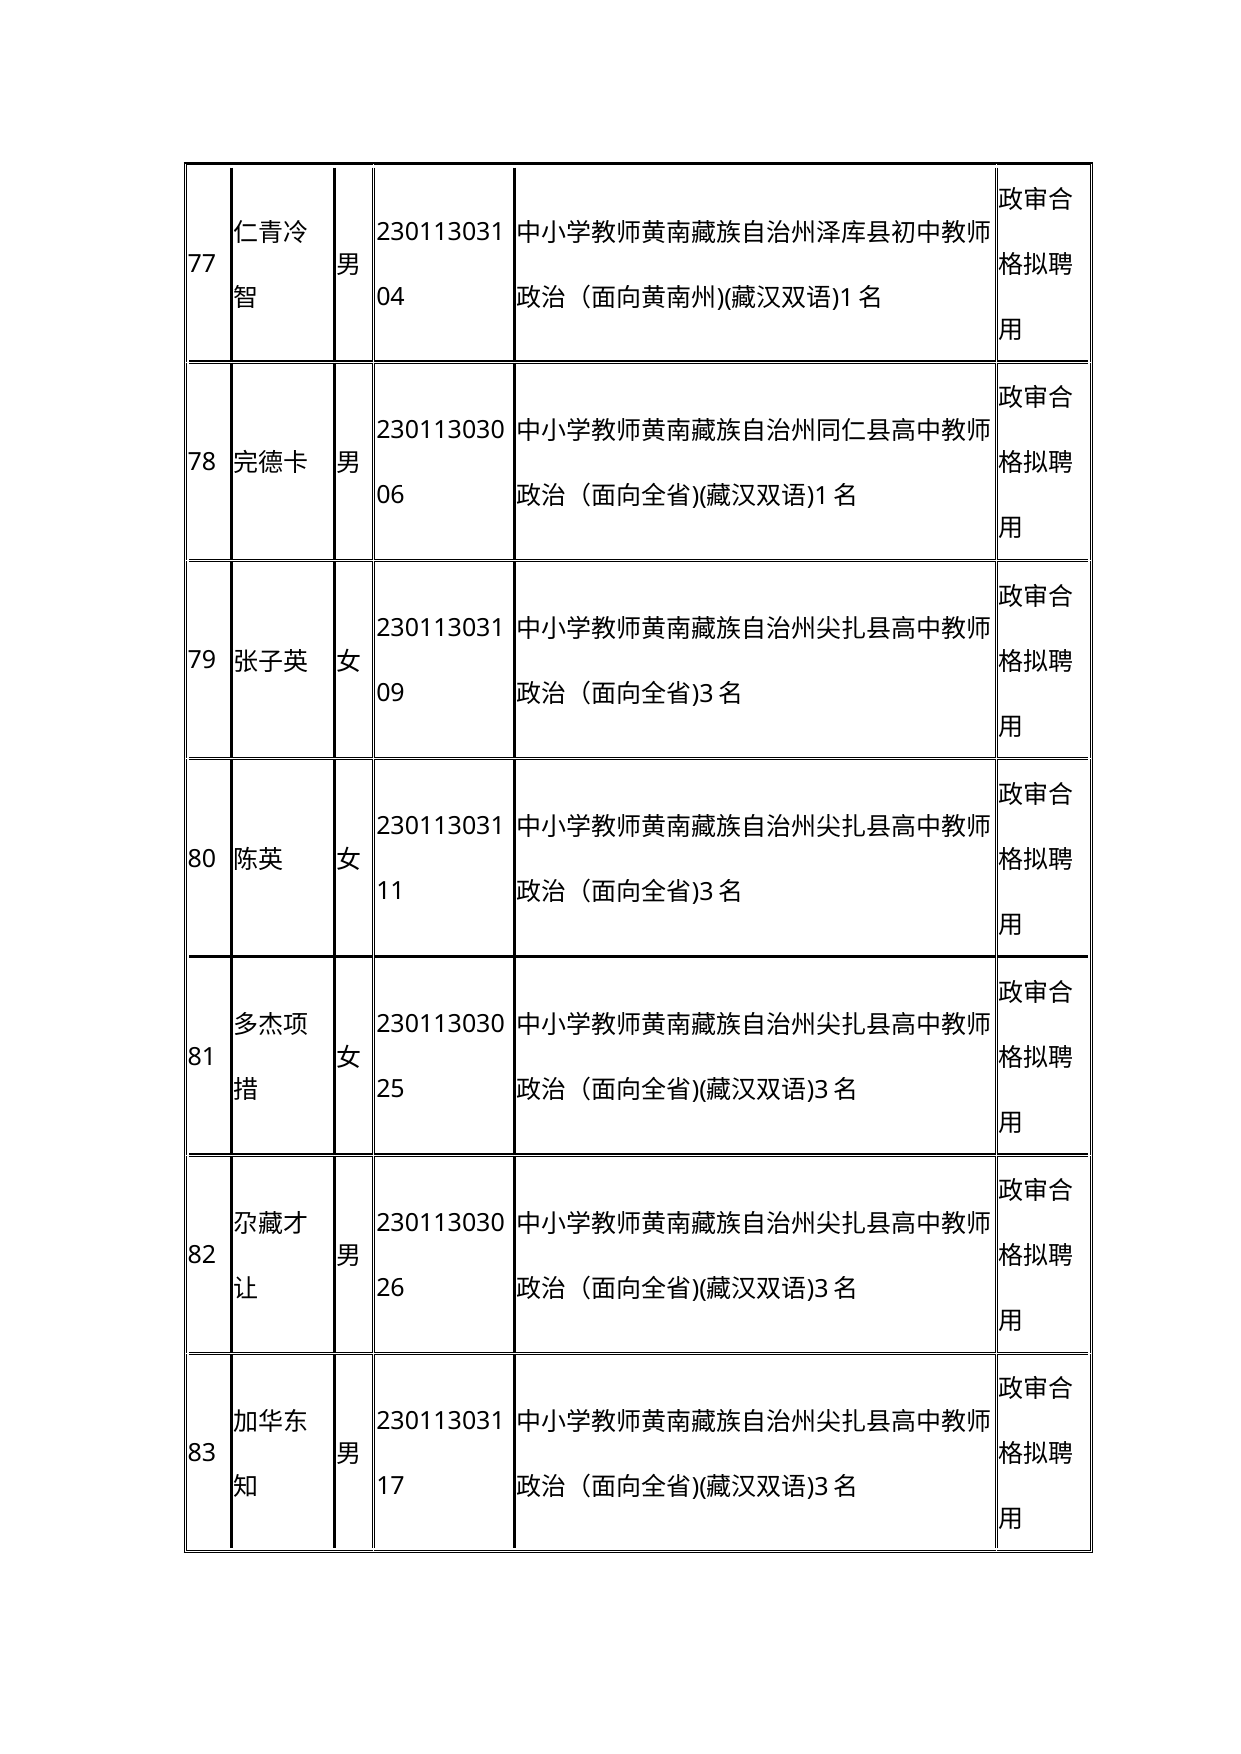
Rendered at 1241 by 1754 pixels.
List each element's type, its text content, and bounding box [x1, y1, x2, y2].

table_cell 78 [187, 360, 230, 558]
table_cell 男 [334, 165, 374, 360]
table_cell 中小学教师黄南藏族自治州尖扎县高中教师政治（面向全省)(藏汉双语)3名 [516, 1157, 995, 1351]
table_cell 79 [187, 559, 230, 757]
table_cell 完德卡 [233, 364, 333, 558]
table_cell 中小学教师黄南藏族自治州尖扎县高中教师政治（面向全省)3名 [516, 562, 995, 757]
table_cell 政审合格拟聘用 [996, 1351, 1090, 1549]
table_cell 男 [336, 364, 372, 558]
table_cell 81 [187, 955, 230, 1153]
table_cell 政审合格拟聘用 [998, 1153, 1090, 1351]
table_cell 中小学教师黄南藏族自治州尖扎县高中教师政治（面向全省)(藏汉双语)3名 [516, 958, 995, 1153]
table_cell 张子英 [233, 562, 333, 757]
table_cell 女 [336, 760, 372, 955]
table_cell 83 [187, 1351, 231, 1549]
table_cell 23011303117 [374, 1355, 514, 1549]
table_cell 77 [187, 165, 231, 360]
table_cell 政审合格拟聘用 [998, 360, 1090, 558]
table_cell 中小学教师黄南藏族自治州同仁县高中教师政治（面向全省)(藏汉双语)1名 [516, 364, 995, 558]
table_cell 23011303026 [375, 1157, 513, 1351]
table_cell 82 [187, 1153, 230, 1351]
table_cell 政审合格拟聘用 [998, 955, 1090, 1153]
table_cell 23011303025 [375, 958, 513, 1153]
table_cell 政审合格拟聘用 [996, 757, 1091, 955]
table_cell 23011303111 [375, 760, 513, 955]
table_cell 陈英 [233, 760, 333, 955]
table_cell 女 [336, 958, 372, 1153]
table_cell 女 [336, 562, 372, 757]
table_cell 中小学教师黄南藏族自治州尖扎县高中教师政治（面向全省)(藏汉双语)3名 [514, 1355, 996, 1549]
table_cell 23011303109 [375, 562, 513, 757]
table_cell 80 [185, 757, 231, 955]
table_cell 政审合格拟聘用 [996, 165, 1090, 360]
table_cell 仁青冷智 [231, 165, 334, 360]
table_cell 男 [336, 1157, 372, 1351]
table_cell 中小学教师黄南藏族自治州泽库县初中教师政治（面向黄南州)(藏汉双语)1名 [514, 165, 996, 360]
table_cell 加华东知 [231, 1355, 334, 1549]
table_cell 尕藏才让 [233, 1157, 333, 1351]
table_cell 23011303104 [374, 165, 514, 360]
table_cell 男 [334, 1355, 374, 1549]
table_cell 多杰项措 [233, 958, 333, 1153]
table_cell 23011303006 [375, 364, 513, 558]
table_cell 政审合格拟聘用 [998, 559, 1090, 757]
table_cell 中小学教师黄南藏族自治州尖扎县高中教师政治（面向全省)3名 [516, 760, 995, 955]
